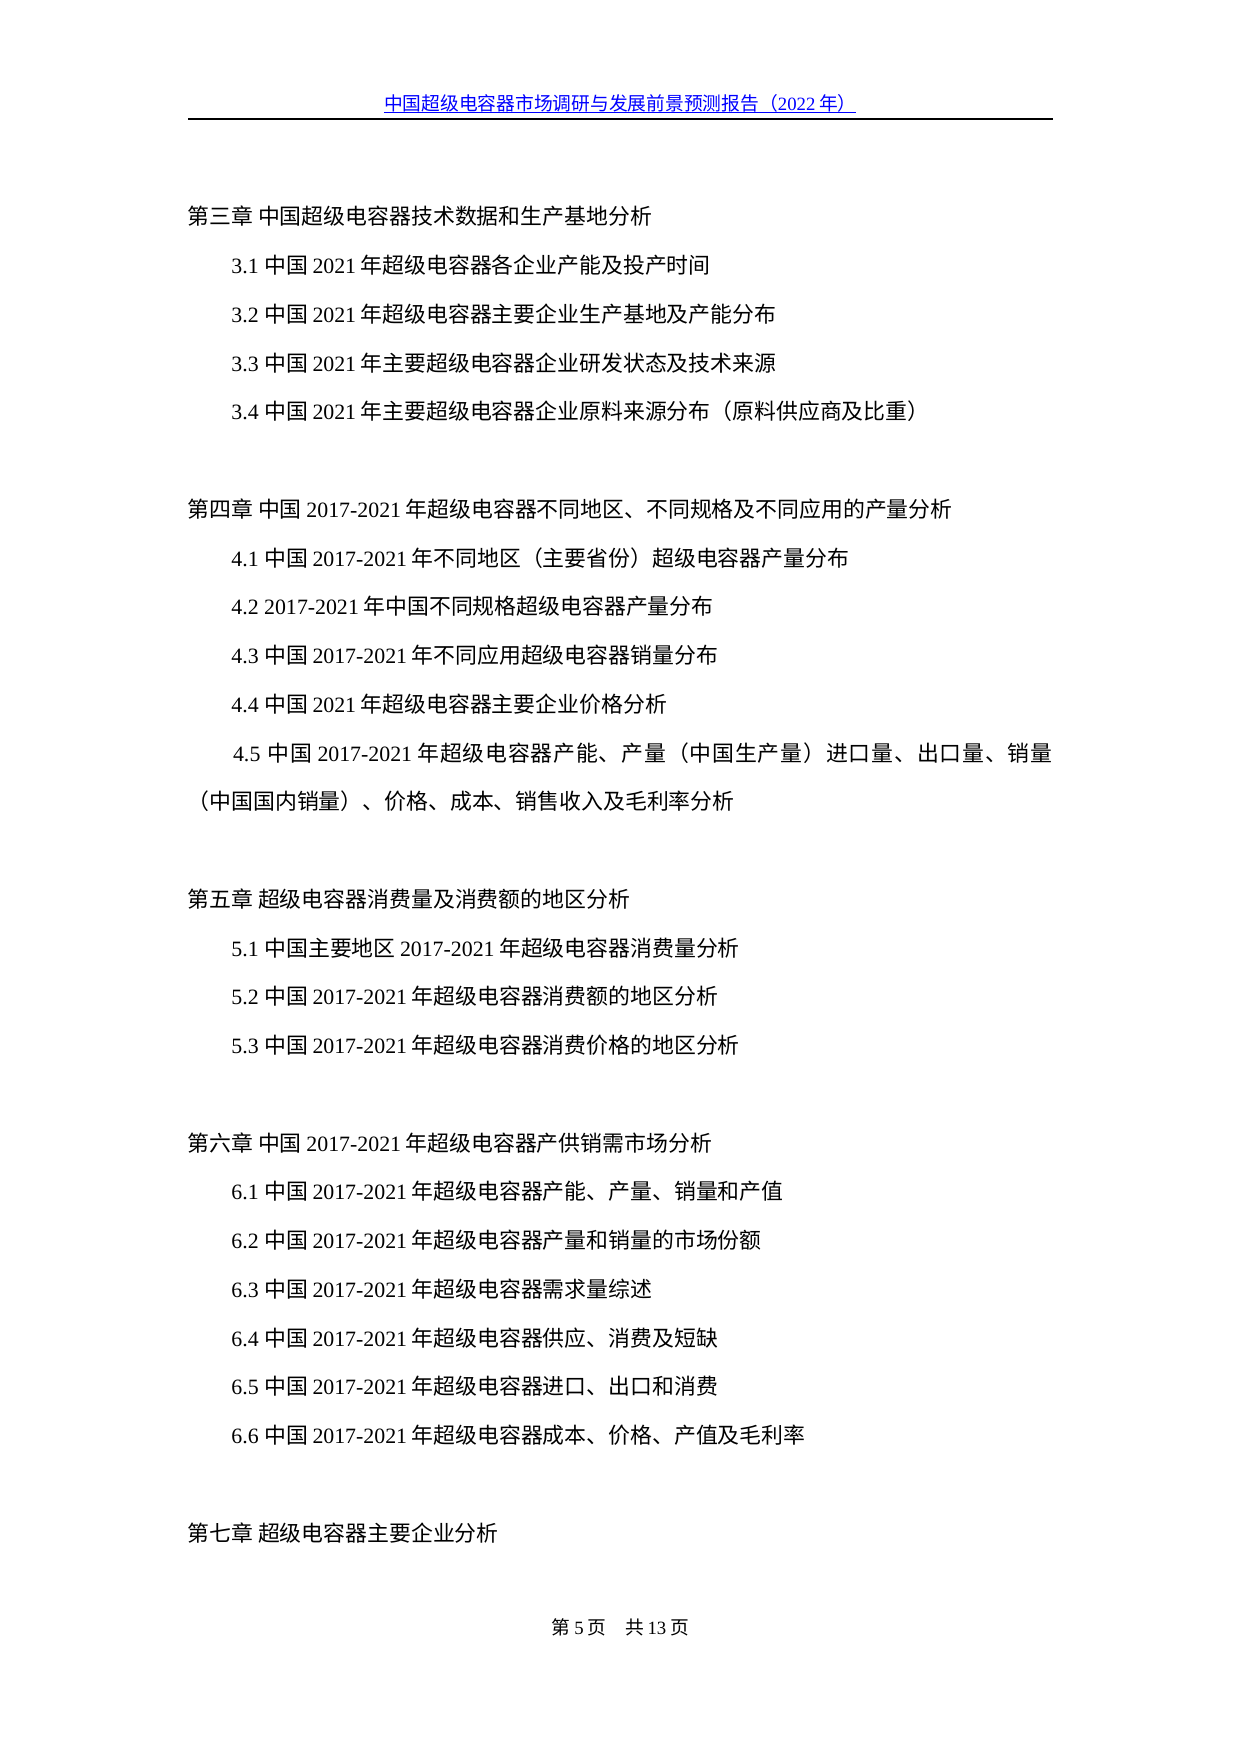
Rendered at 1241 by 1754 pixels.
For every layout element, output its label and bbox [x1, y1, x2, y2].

text [187, 150, 1053, 1548]
